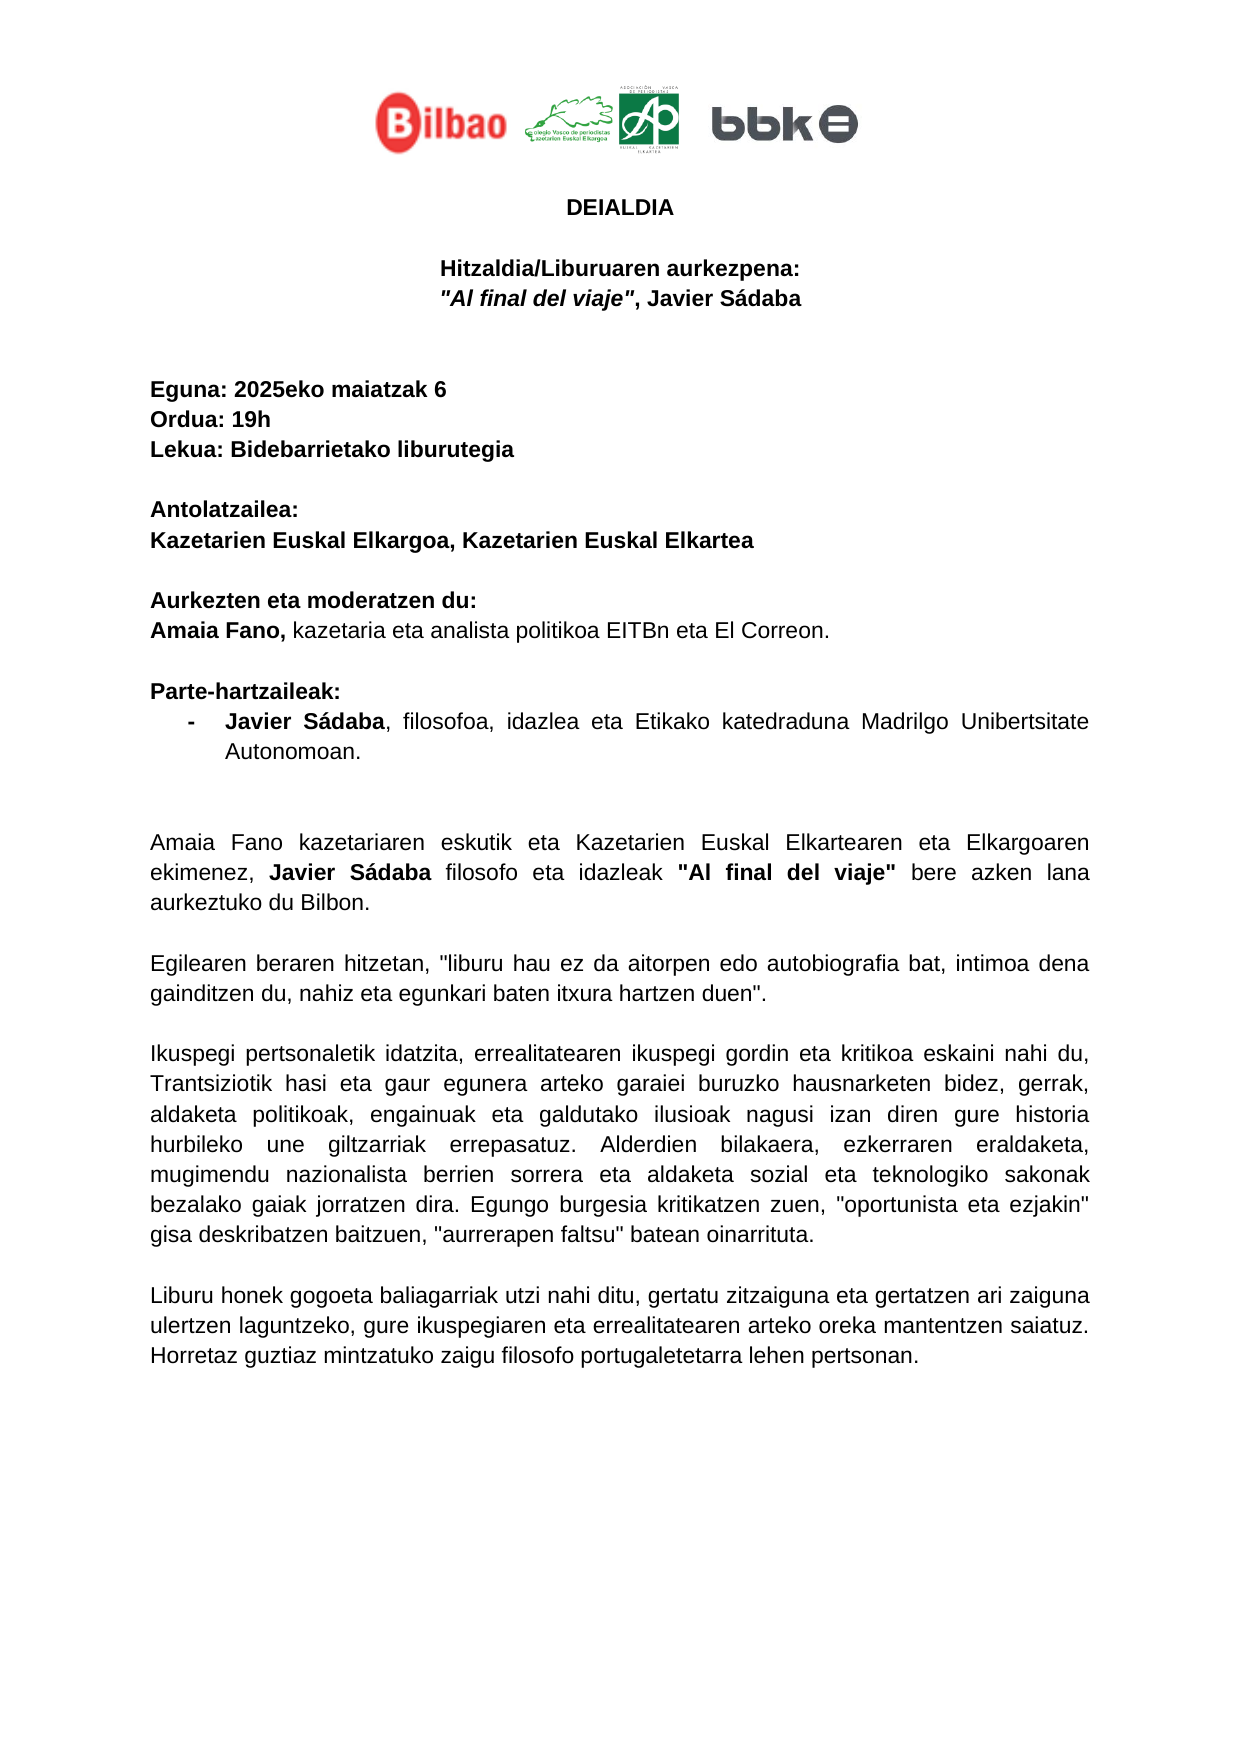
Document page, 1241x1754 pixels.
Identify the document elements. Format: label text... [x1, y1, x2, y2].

picture [361, 75, 880, 164]
text Liburu honek gogoeta baliagarriak utzi nahi ditu, gertatu zitzaiguna eta gertatzen ari zaiguna ulertzen laguntzeko, gure ikuspegiaren eta errealitatearen arteko oreka mantentzen saiatuz. Horretaz guztiaz mintzatuko zaigu filosofo portugaletetarra lehen pertsonan. [150, 1282, 1090, 1368]
text Amaia Fano, kazetaria eta analista politikoa EITBn eta El Correon. [150, 617, 1090, 643]
list Javier Sádaba, filosofoa, idazlea eta Etikako katedraduna Madrilgo Unibertsitate Autonomoan. [187, 708, 1090, 764]
text Aurkezten eta moderatzen du: [150, 587, 1090, 613]
text Ordua: 19h [150, 406, 1090, 432]
text Ikuspegi pertsonaletik idatzita, errealitatearen ikuspegi gordin eta kritikoa eskaini nahi du, Trantsiziotik hasi eta gaur egunera arteko garaiei buruzko hausnarketen bidez, gerrak, aldaketa politikoak, engainuak eta galdutako ilusioak nagusi izan diren gure historia hurbileko une giltzarriak errepasatuz. Alderdien bilakaera, ezkerraren eraldaketa, mugimendu nazionalista berrien sorrera eta aldaketa sozial eta teknologiko sakonak bezalako gaiak jorratzen dira. Egungo burgesia kritikatzen zuen, "oportunista eta ezjakin" gisa deskribatzen baitzuen, "aurrerapen faltsu" batean oinarrituta. [150, 1040, 1090, 1248]
text Eguna: 2025eko maiatzak 6 [150, 376, 1090, 402]
text Kazetarien Euskal Elkargoa, Kazetarien Euskal Elkartea [150, 527, 1090, 553]
text Parte-hartzaileak: [150, 678, 1090, 704]
text "Al final del viaje", Javier Sádaba [150, 285, 1090, 311]
text Antolatzailea: [150, 496, 1090, 523]
text Amaia Fano kazetariaren eskutik eta Kazetarien Euskal Elkartearen eta Elkargoaren ekimenez, Javier Sádaba filosofo eta idazleak "Al final del viaje" bere azken lana aurkeztuko du Bilbon. [150, 829, 1090, 915]
text Egilearen beraren hitzetan, "liburu hau ez da aitorpen edo autobiografia bat, intimoa dena gainditzen du, nahiz eta egunkari baten itxura hartzen duen". [150, 949, 1090, 1006]
text Lekua: Bidebarrietako liburutegia [150, 436, 1090, 462]
text Hitzaldia/Liburuaren aurkezpena: [150, 255, 1090, 281]
text DEIALDIA [150, 194, 1090, 221]
